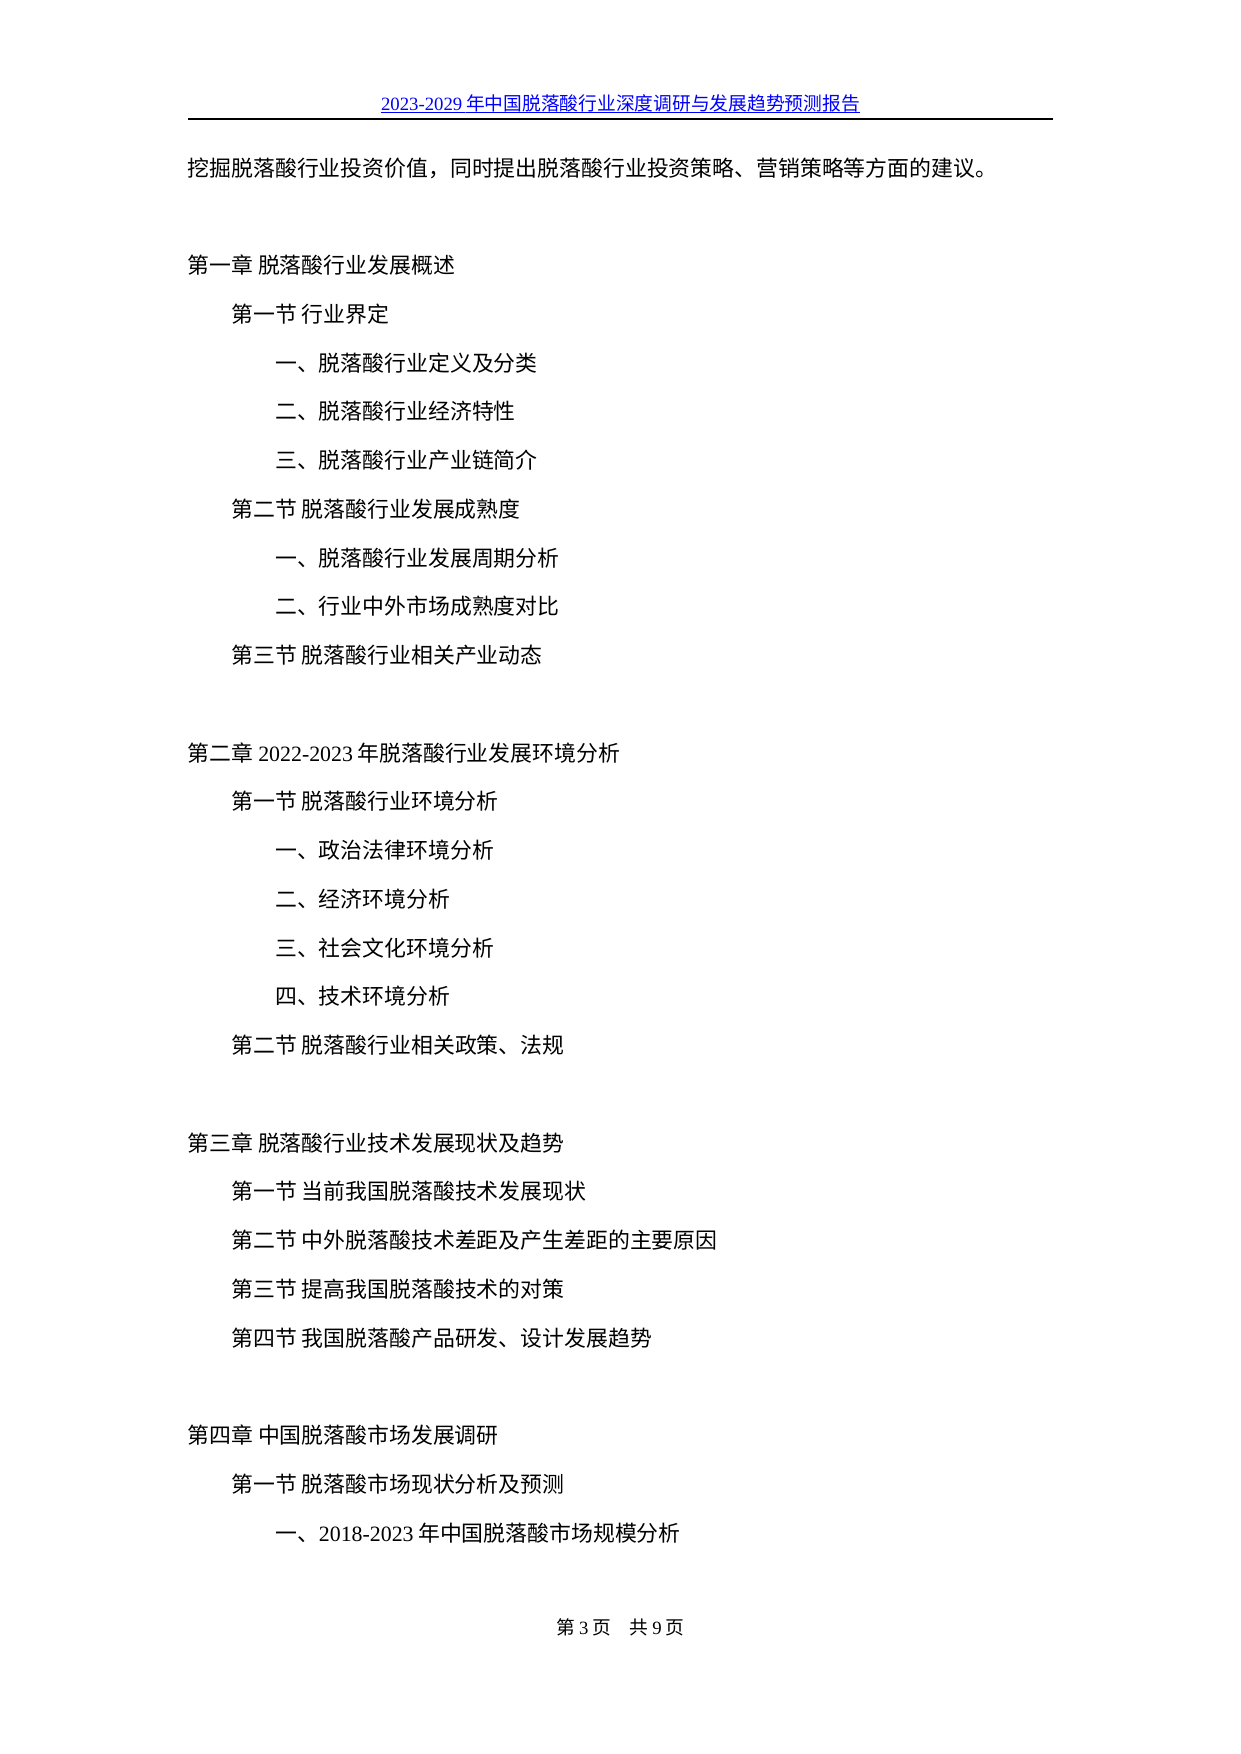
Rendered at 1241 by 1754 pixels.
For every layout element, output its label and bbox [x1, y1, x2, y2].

text [187, 150, 1053, 1548]
